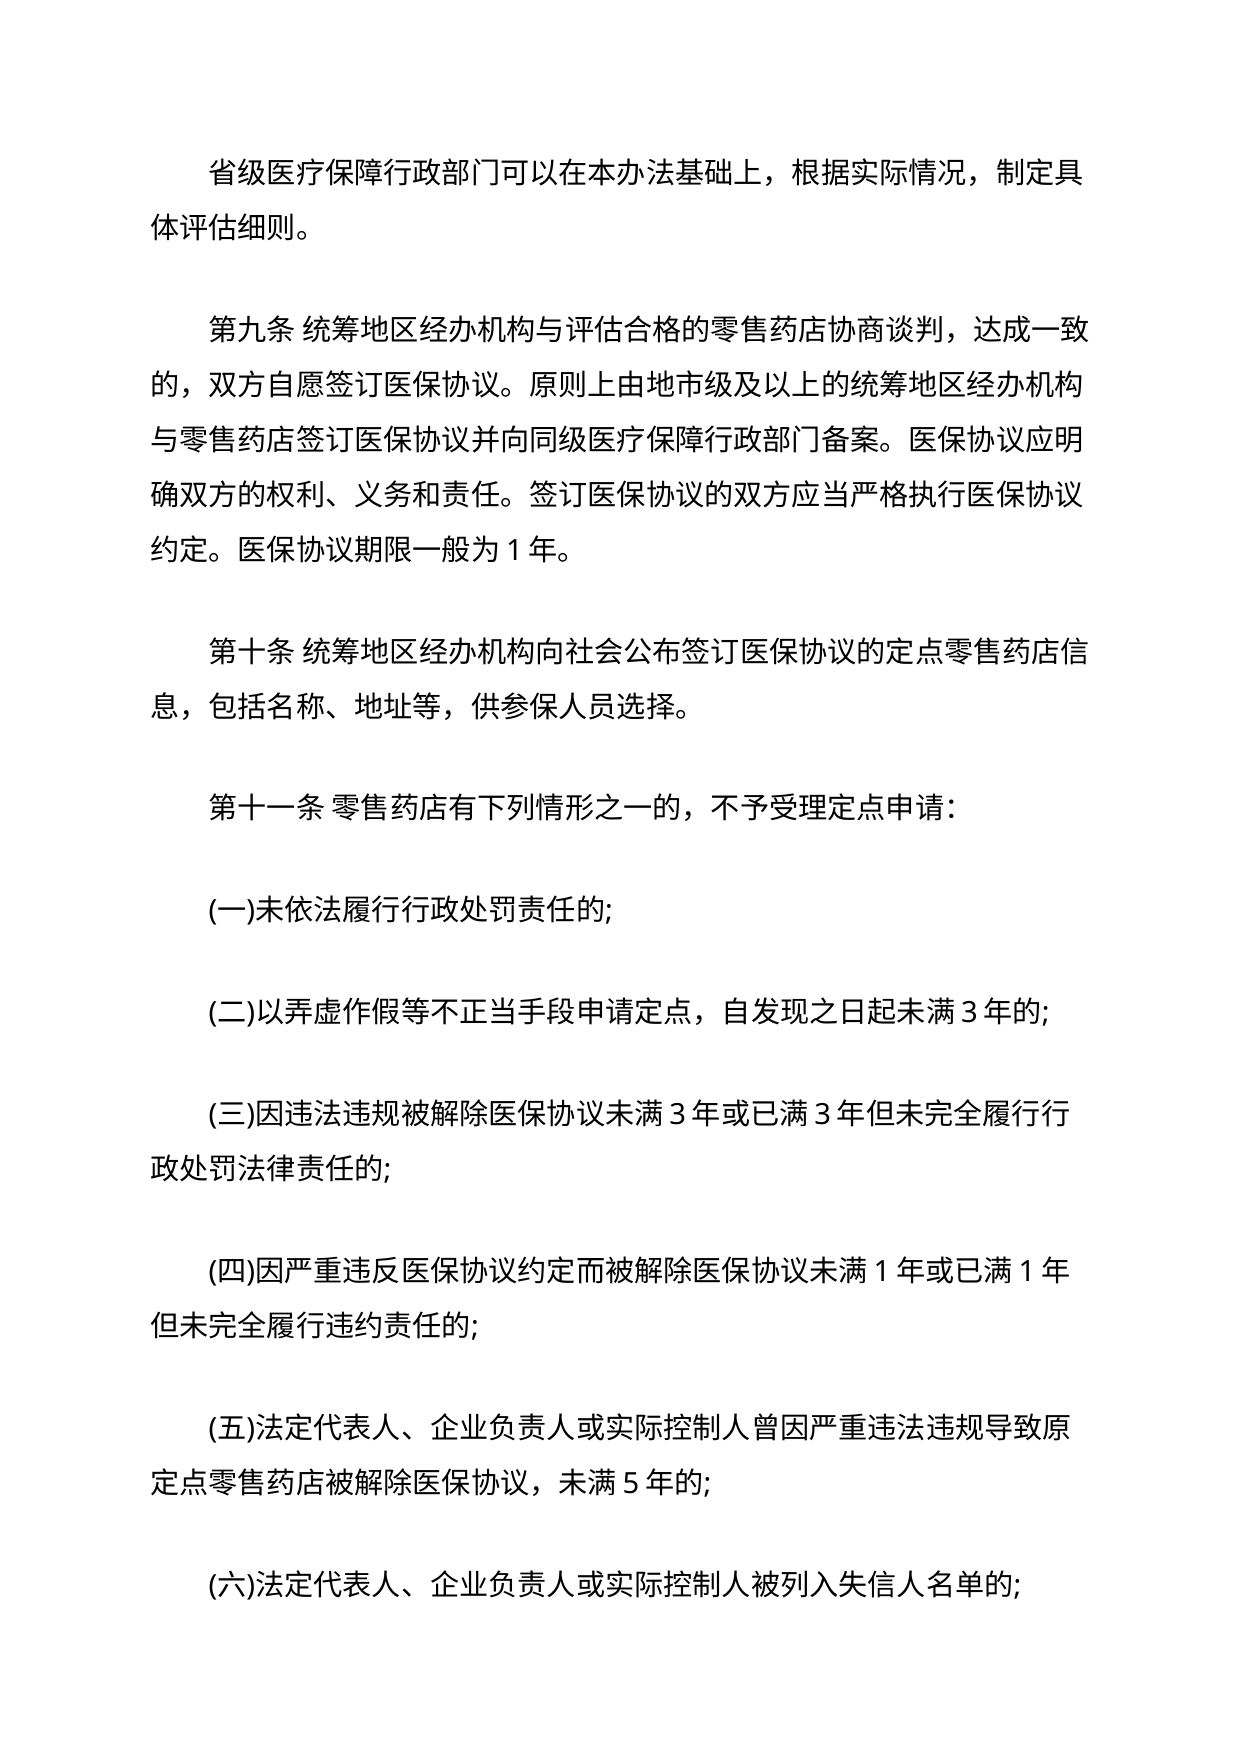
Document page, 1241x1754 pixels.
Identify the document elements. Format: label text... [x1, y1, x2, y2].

text 第十条 统筹地区经办机构向社会公布签订医保协议的定点零售药店信息，包括名称、地址等，供参保人员选择。 [150, 628, 1090, 725]
text 第十一条 零售药店有下列情形之一的，不予受理定点申请： [150, 785, 1090, 827]
text (一)未依法履行行政处罚责任的; [150, 887, 1090, 929]
text (四)因严重违反医保协议约定而被解除医保协议未满1年或已满1年但未完全履行违约责任的; [150, 1248, 1090, 1345]
text (二)以弄虚作假等不正当手段申请定点，自发现之日起未满3年的; [150, 989, 1090, 1031]
text 第九条 统筹地区经办机构与评估合格的零售药店协商谈判，达成一致的，双方自愿签订医保协议。原则上由地市级及以上的统筹地区经办机构与零售药店签订医保协议并向同级医疗保障行政部门备案。医保协议应明确双方的权利、义务和责任。签订医保协议的双方应当严格执行医保协议约定。医保协议期限一般为1年。 [150, 307, 1090, 569]
text (六)法定代表人、企业负责人或实际控制人被列入失信人名单的; [150, 1562, 1090, 1604]
text (三)因违法违规被解除医保协议未满3年或已满3年但未完全履行行政处罚法律责任的; [150, 1091, 1090, 1188]
text 省级医疗保障行政部门可以在本办法基础上，根据实际情况，制定具体评估细则。 [150, 150, 1090, 247]
text (五)法定代表人、企业负责人或实际控制人曾因严重违法违规导致原定点零售药店被解除医保协议，未满5年的; [150, 1404, 1090, 1502]
